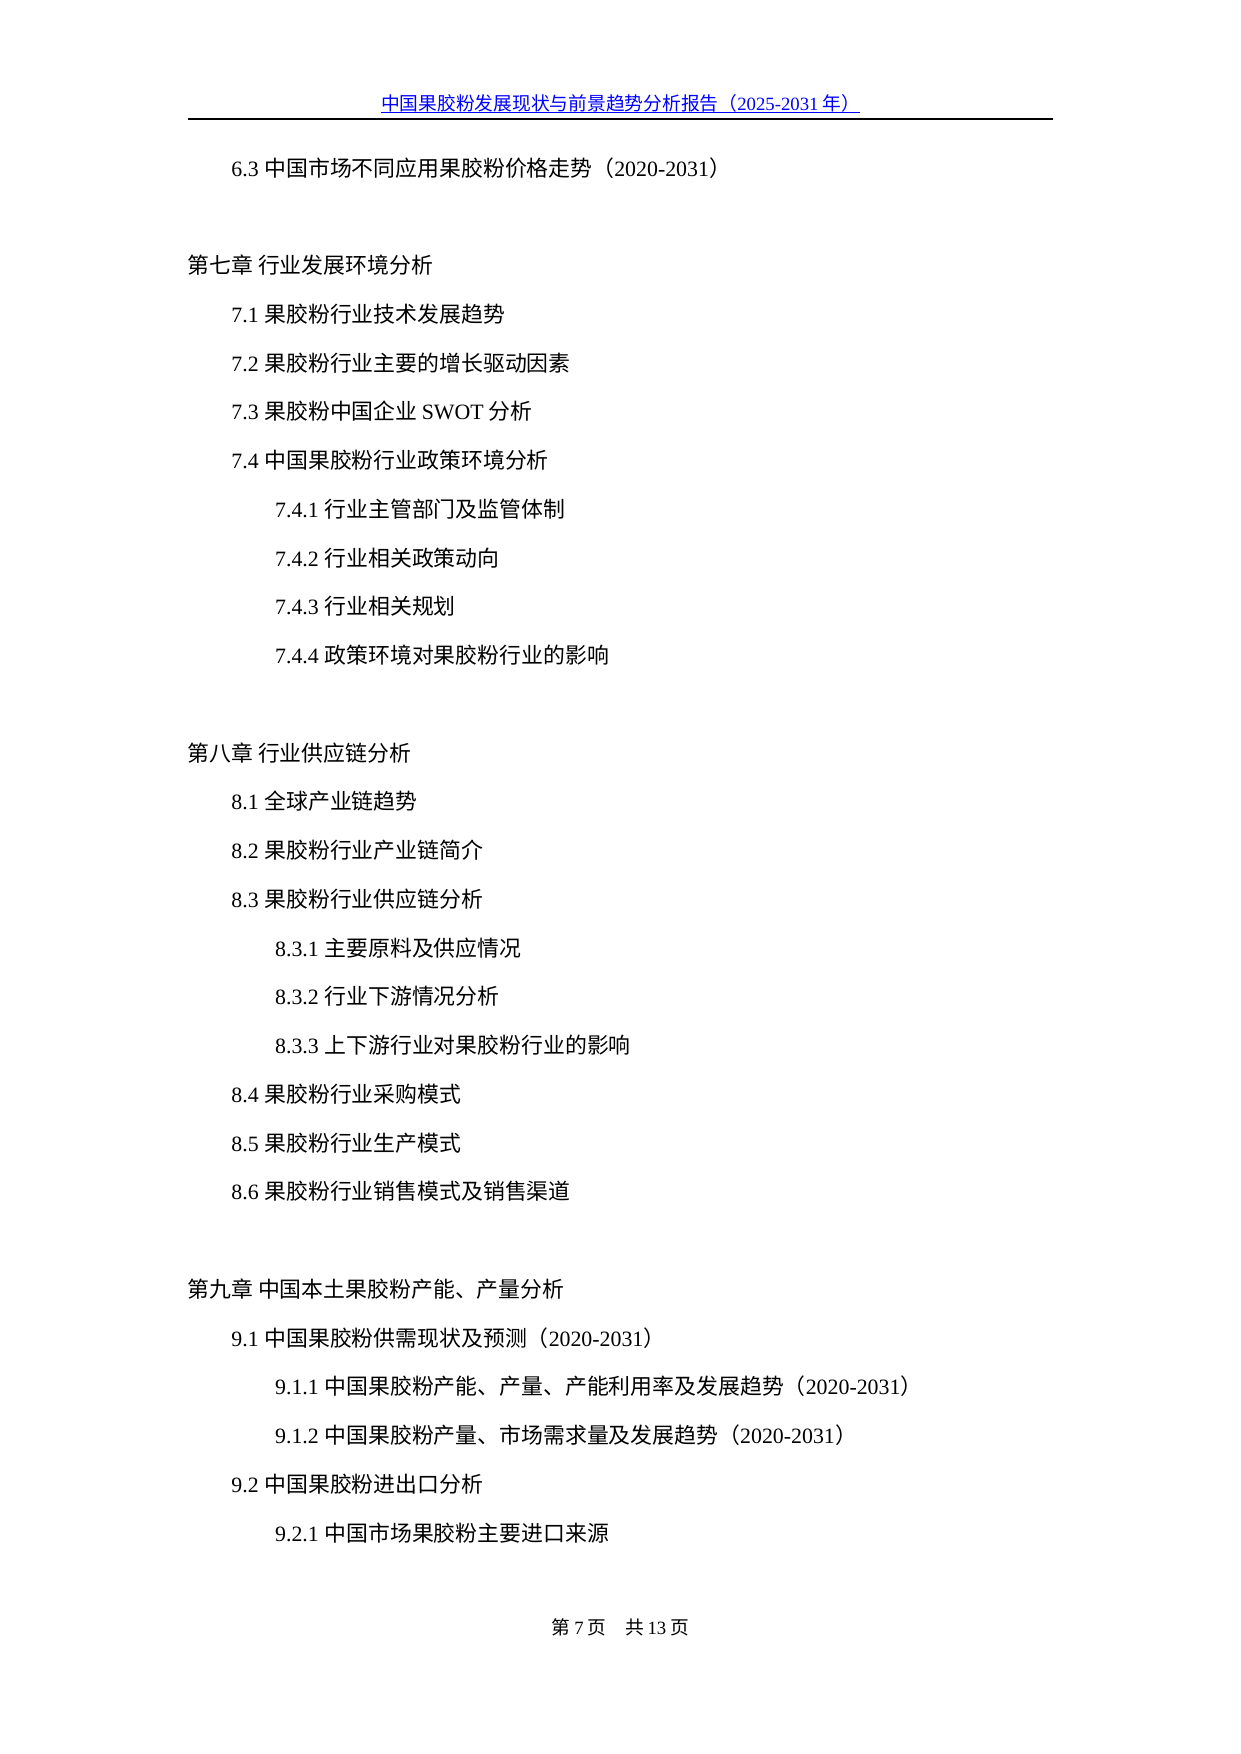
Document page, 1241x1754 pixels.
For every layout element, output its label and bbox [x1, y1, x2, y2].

text [187, 150, 1053, 1548]
